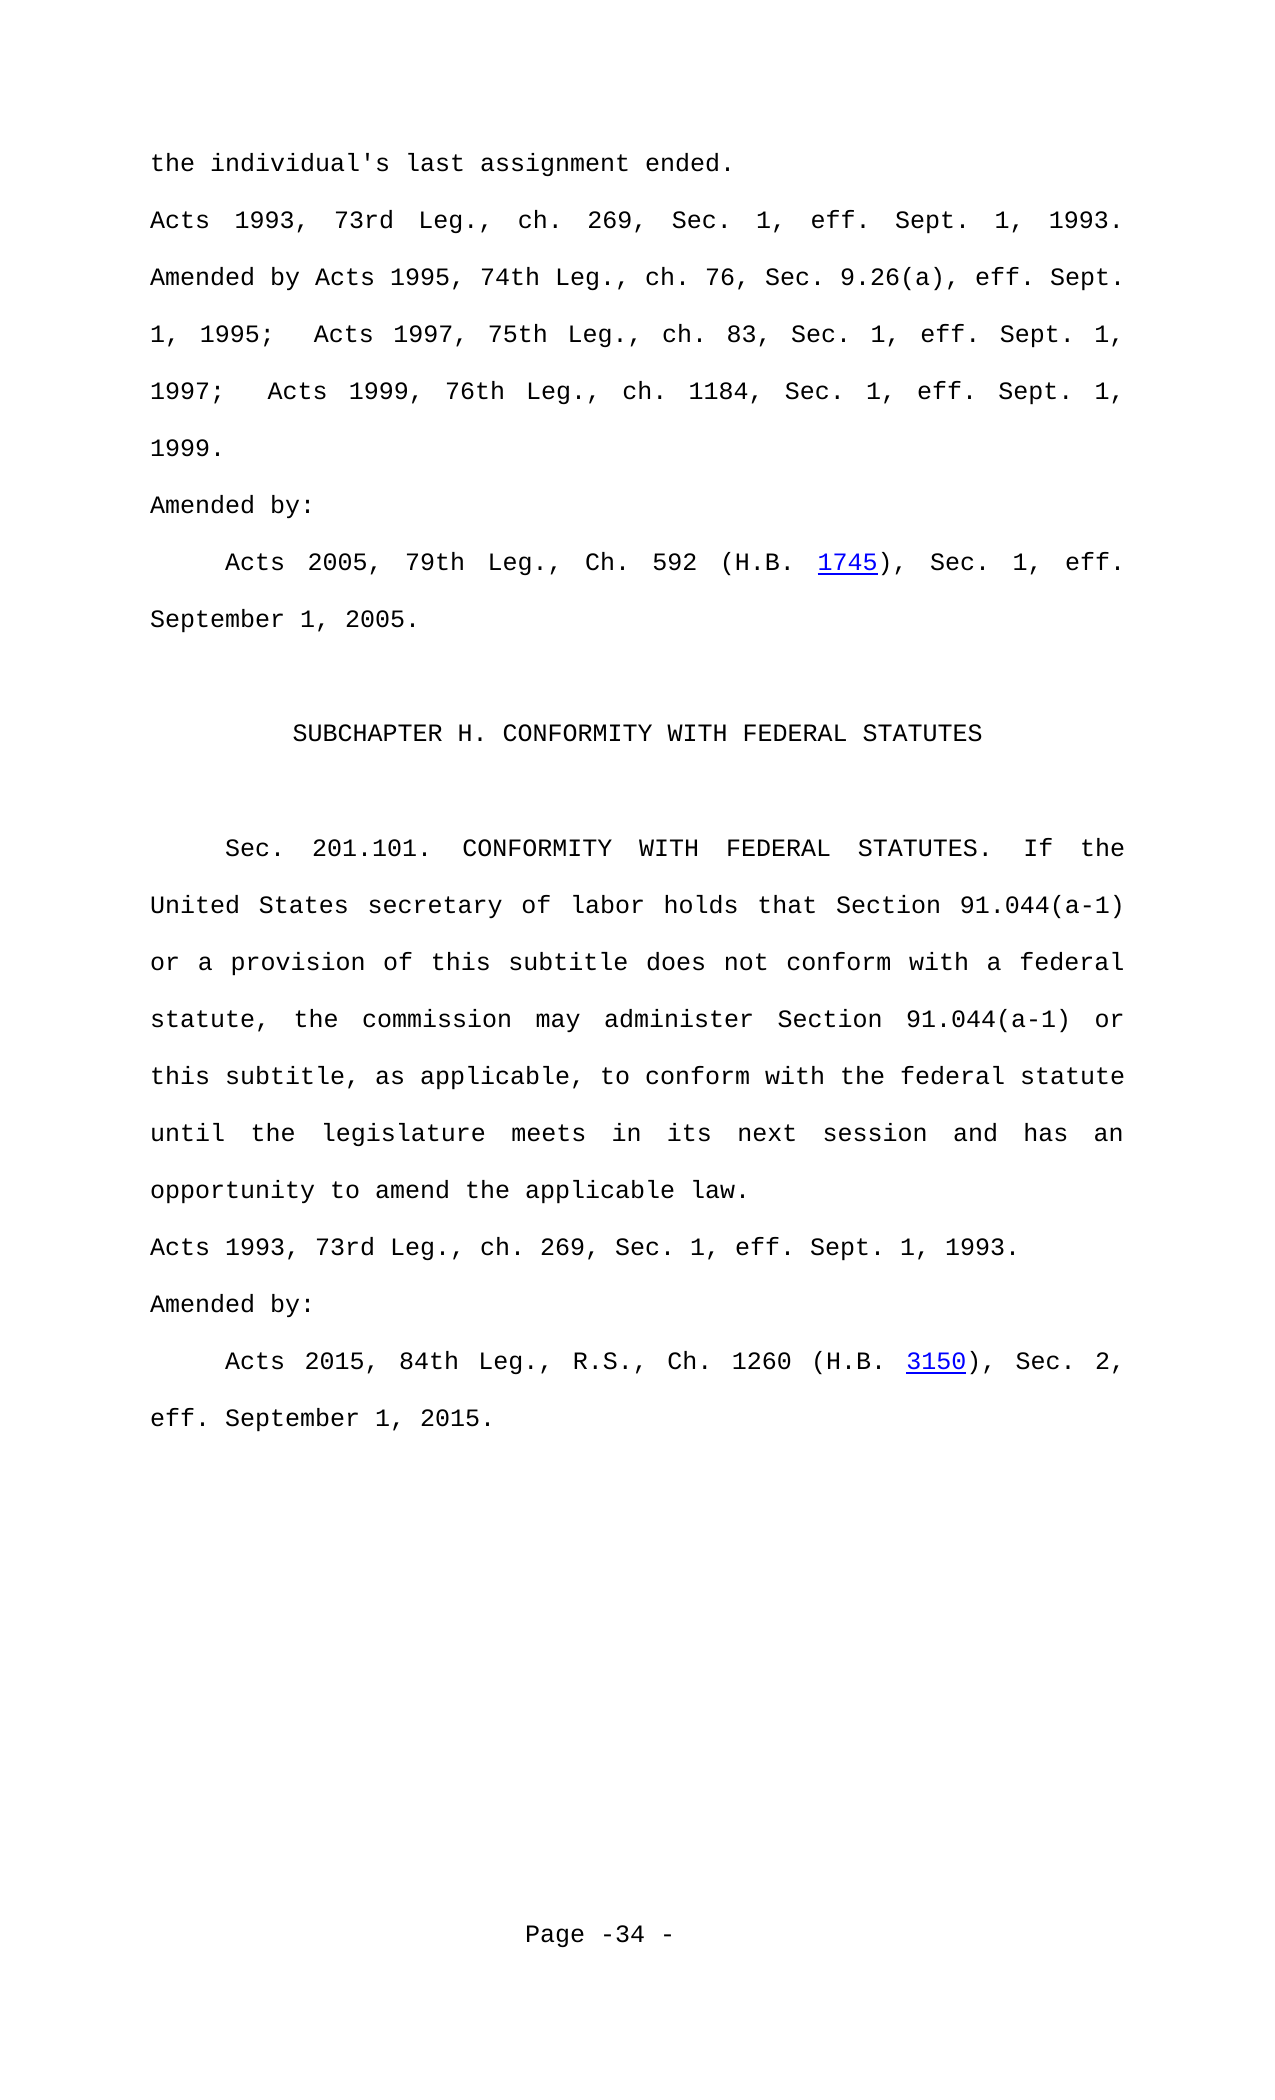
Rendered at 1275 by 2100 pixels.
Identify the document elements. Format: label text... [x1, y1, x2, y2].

text Amended by: [150, 492, 1125, 521]
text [150, 150, 1125, 178]
text Amended by: [150, 1292, 1125, 1320]
text Acts 1993, 73rd Leg., ch. 269, Sec. 1, eff. Sept. 1, 1993. [150, 1234, 1125, 1263]
text Acts 2005, 79th Leg., Ch. 592 (H.B. 1745), Sec. 1, eff. September 1, 2005. [150, 549, 1125, 635]
text Acts 1993, 73rd Leg., ch. 269, Sec. 1, eff. Sept. 1, 1993. Amended by Acts 1995, 74th Leg., ch. 76, Sec. 9.26(a), eff. Sept. 1, 1995; Acts 1997, 75th Leg., ch. 83, Sec. 1, eff. Sept. 1, 1997; Acts 1999, 76th Leg., ch. 1184, Sec. 1, eff. Sept. 1, 1999. [150, 207, 1125, 464]
text Acts 2015, 84th Leg., R.S., Ch. 1260 (H.B. 3150), Sec. 2, eff. September 1, 2015. [150, 1349, 1125, 1434]
text Sec. 201.101. CONFORMITY WITH FEDERAL STATUTES. If the United States secretary of labor holds that Section 91.044(a-1) or a provision of this subtitle does not conform with a federal statute, the commission may administer Section 91.044(a-1) or this subtitle, as applicable, to conform with the federal statute until the legislature meets in its next session and has an opportunity to amend the applicable law. [150, 835, 1125, 1206]
text SUBCHAPTER H. CONFORMITY WITH FEDERAL STATUTES [150, 721, 1125, 749]
